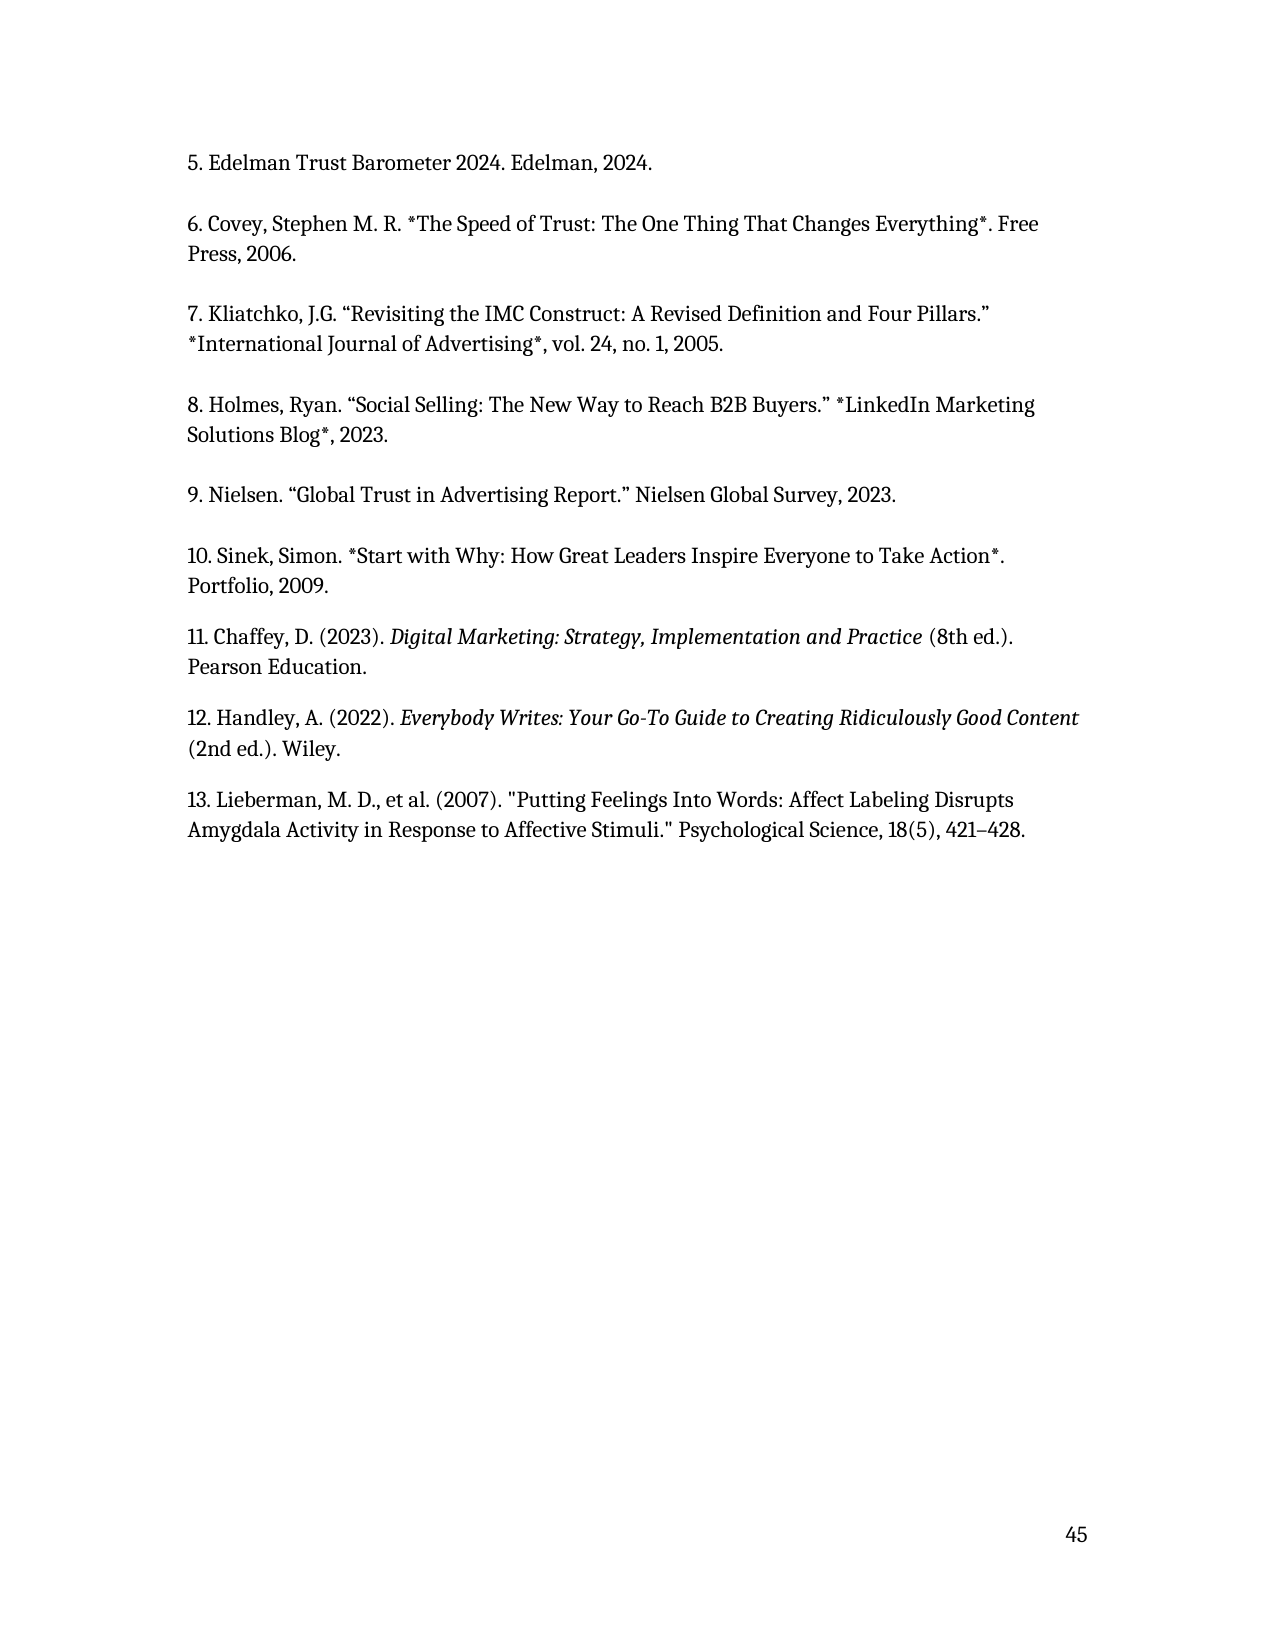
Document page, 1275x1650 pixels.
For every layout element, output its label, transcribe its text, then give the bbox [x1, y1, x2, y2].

text 11. Chaffey, D. (2023). Digital Marketing: Strategy, Implementation and Practice (8th ed.). Pearson Education. [187, 624, 1087, 681]
text 13. Lieberman, M. D., et al. (2007). "Putting Feelings Into Words: Affect Labeling Disrupts Amygdala Activity in Response to Affective Stimuli." Psychological Science, 18(5), 421–428. [187, 786, 1087, 843]
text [187, 150, 1087, 599]
text 12. Handley, A. (2022). Everybody Writes: Your Go-To Guide to Creating Ridiculously Good Content (2nd ed.). Wiley. [187, 705, 1087, 762]
